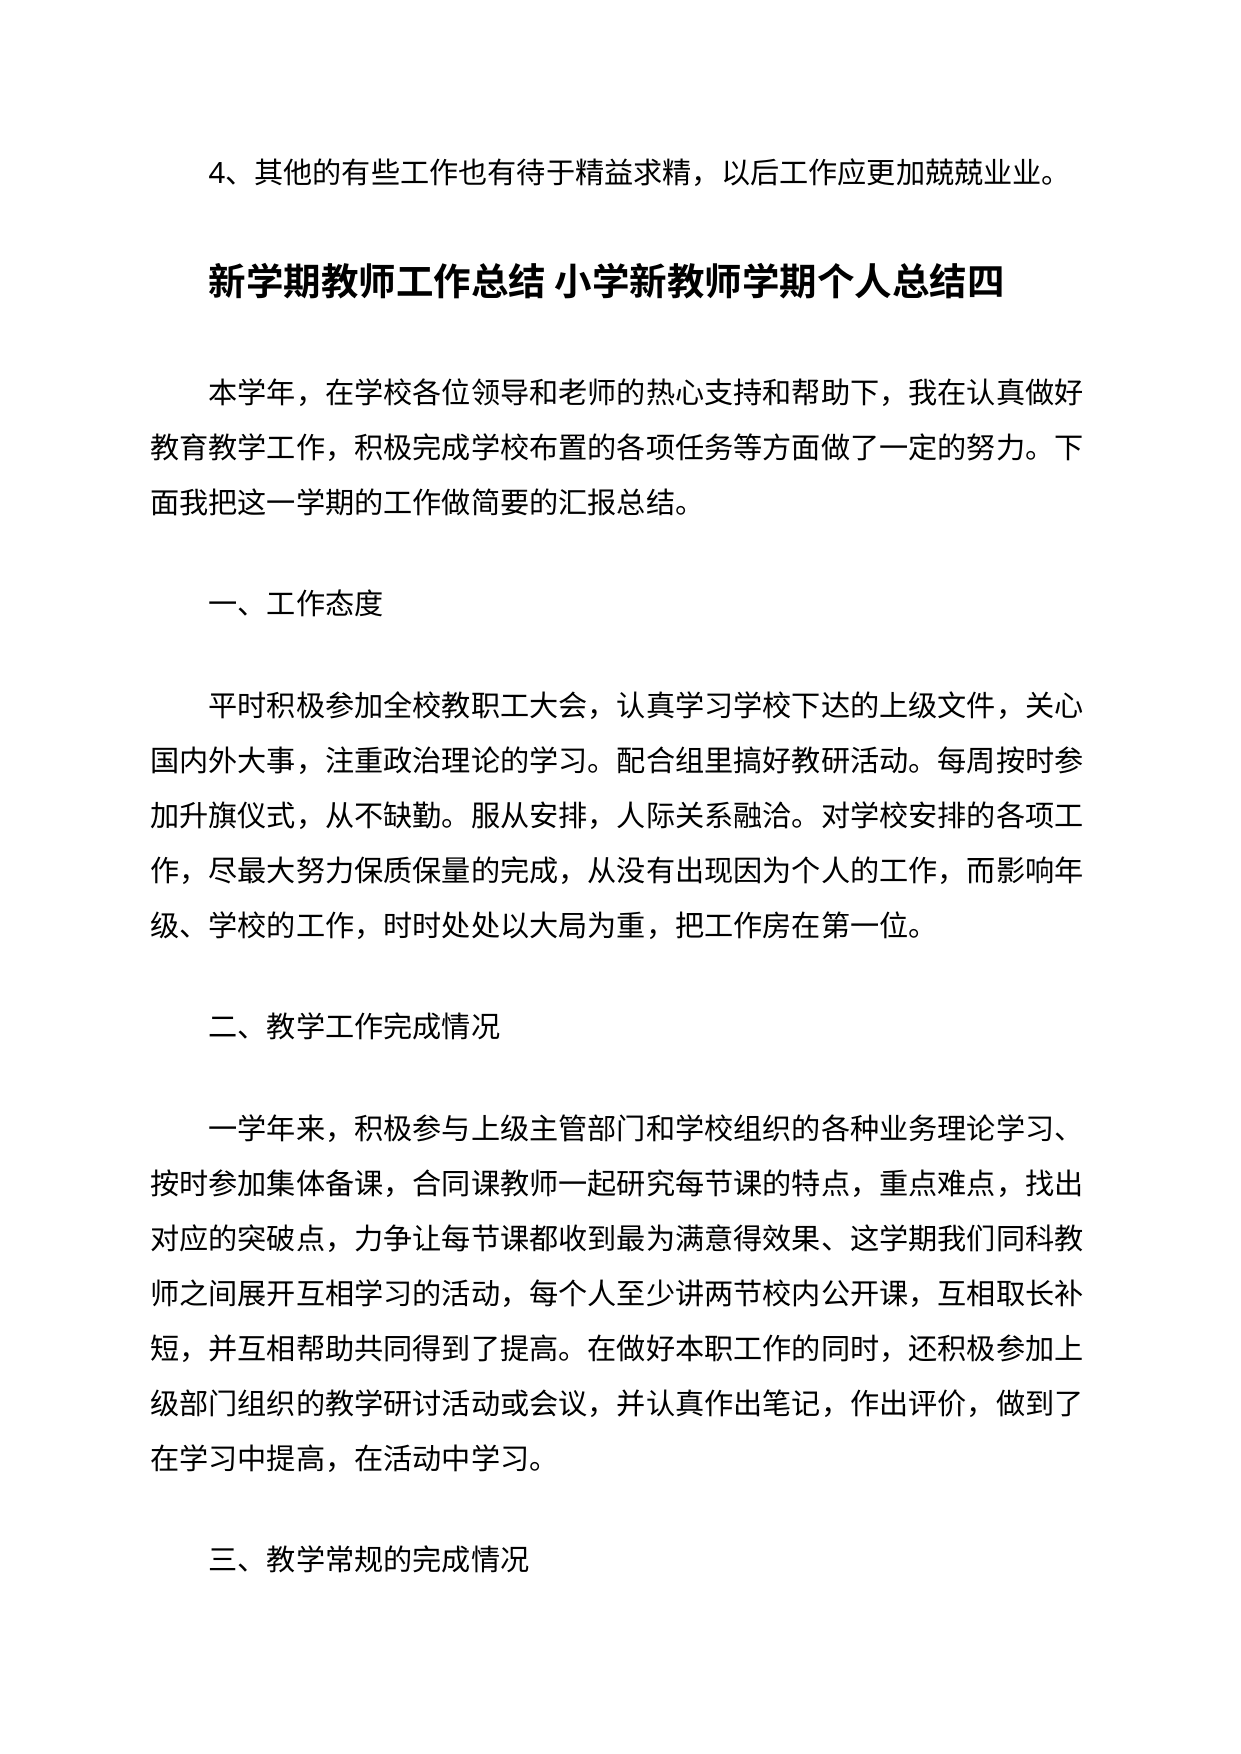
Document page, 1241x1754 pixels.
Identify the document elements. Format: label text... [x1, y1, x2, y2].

text 三、教学常规的完成情况 [150, 1537, 1090, 1579]
text 平时积极参加全校教职工大会，认真学习学校下达的上级文件，关心国内外大事，注重政治理论的学习。配合组里搞好教研活动。每周按时参加升旗仪式，从不缺勤。服从安排，人际关系融洽。对学校安排的各项工作，尽最大努力保质保量的完成，从没有出现因为个人的工作，而影响年级、学校的工作，时时处处以大局为重，把工作房在第一位。 [150, 683, 1090, 944]
text 本学年，在学校各位领导和老师的热心支持和帮助下，我在认真做好教育教学工作，积极完成学校布置的各项任务等方面做了一定的努力。下面我把这一学期的工作做简要的汇报总结。 [150, 369, 1090, 521]
text 4、其他的有些工作也有待于精益求精，以后工作应更加兢兢业业。 [150, 150, 1090, 192]
text 一学年来，积极参与上级主管部门和学校组织的各种业务理论学习、按时参加集体备课，合同课教师一起研究每节课的特点，重点难点，找出对应的突破点，力争让每节课都收到最为满意得效果、这学期我们同科教师之间展开互相学习的活动，每个人至少讲两节校内公开课，互相取长补短，并互相帮助共同得到了提高。在做好本职工作的同时，还积极参加上级部门组织的教学研讨活动或会议，并认真作出笔记，作出评价，做到了在学习中提高，在活动中学习。 [150, 1106, 1090, 1477]
text 新学期教师工作总结 小学新教师学期个人总结四 [150, 252, 1090, 306]
text 二、教学工作完成情况 [150, 1004, 1090, 1046]
text 一、工作态度 [150, 581, 1090, 623]
